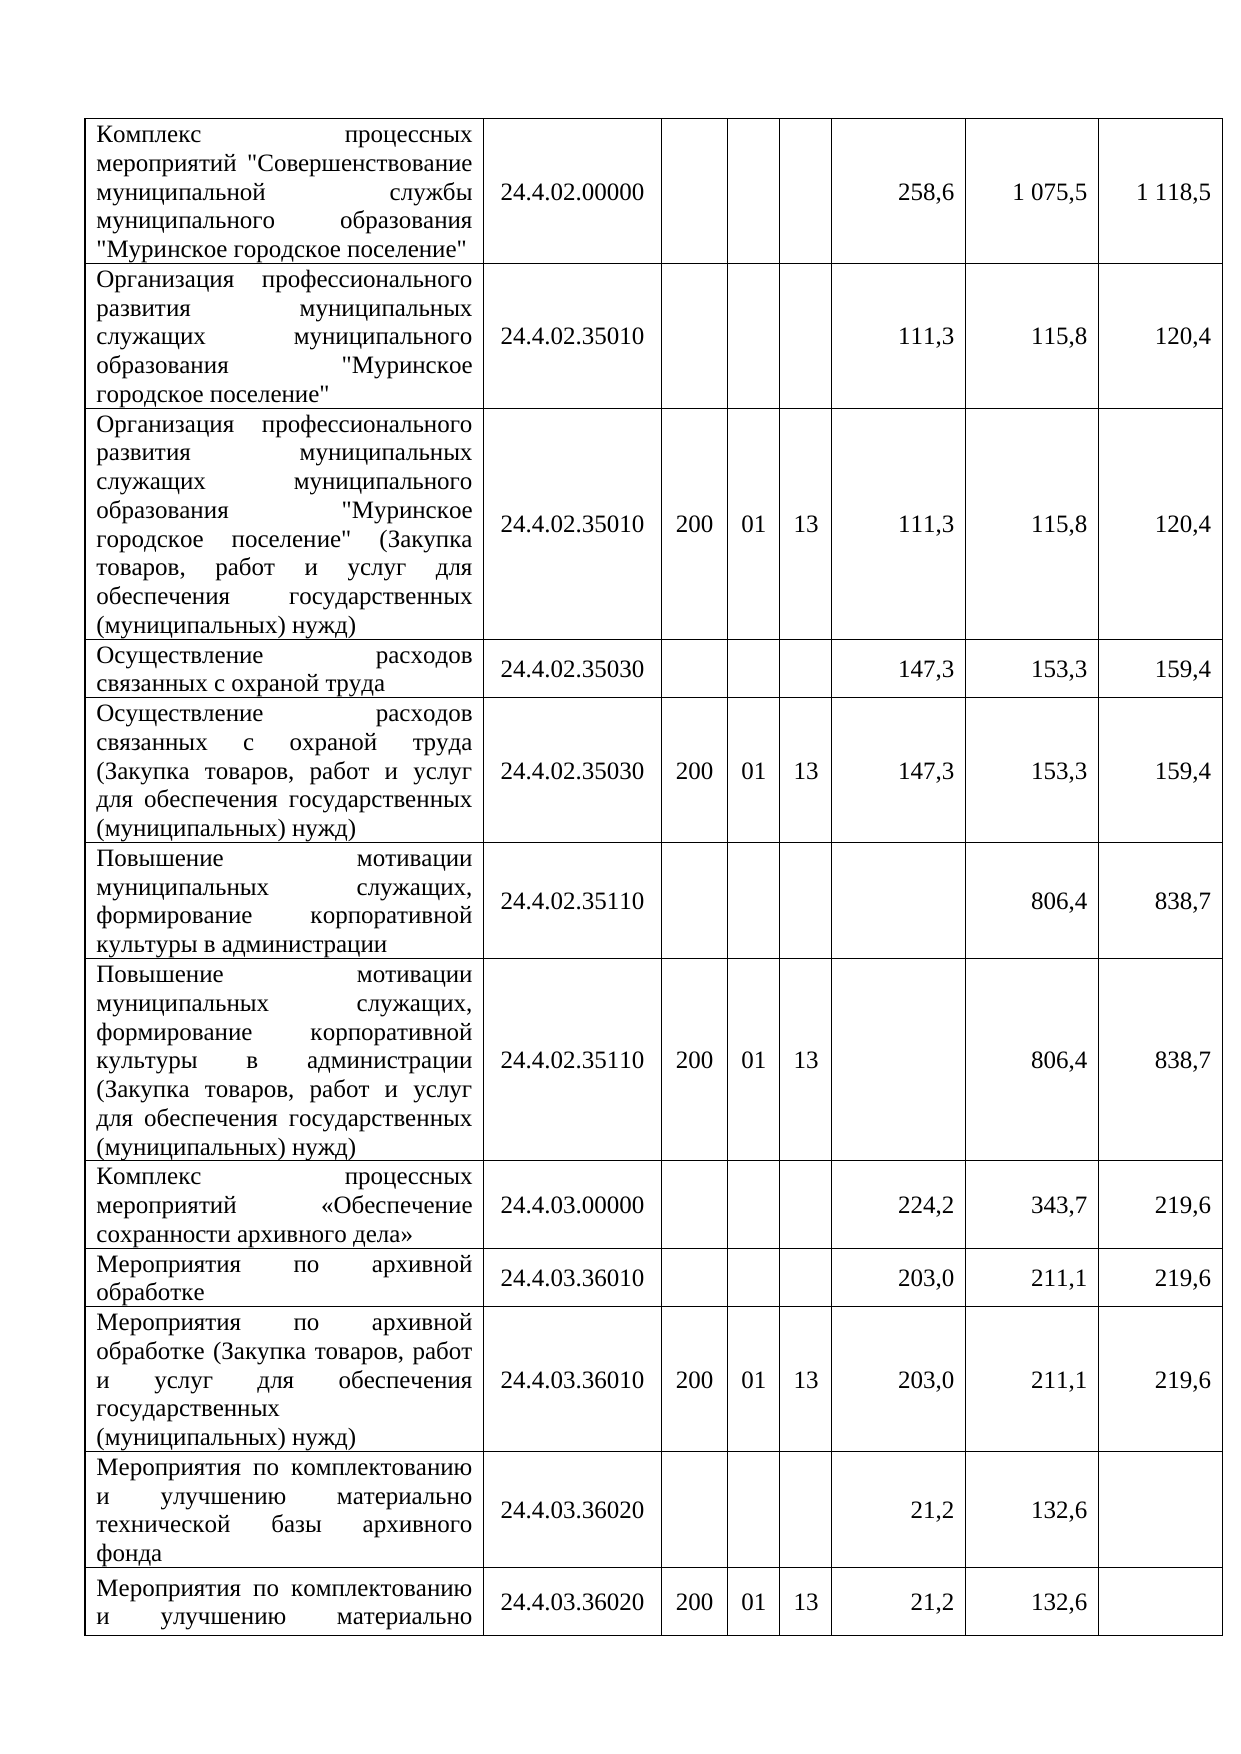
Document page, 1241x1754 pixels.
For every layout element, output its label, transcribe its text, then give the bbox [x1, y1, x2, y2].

table_cell 01 [728, 698, 779, 842]
table_cell 200 [662, 1568, 727, 1635]
table_cell 13 [780, 1568, 831, 1635]
table_cell [832, 959, 965, 1160]
table_cell [662, 843, 727, 958]
table_cell Мероприятия по архивной обработке (Закупка товаров, работ и услуг для обеспечения государственных (муниципальных) нужд) [86, 1307, 483, 1451]
table_cell 200 [662, 409, 727, 639]
table_cell 13 [780, 409, 831, 639]
table_cell 153,3 [966, 640, 1098, 697]
table_cell 24.4.02.35030 [484, 640, 661, 697]
table_cell 24.4.02.35030 [484, 698, 661, 842]
table_cell Комплекс процессных мероприятий "Совершенствование муниципальной службы муниципального образования "Муринское городское поселение" [86, 119, 483, 263]
table_cell 219,6 [1099, 1307, 1222, 1451]
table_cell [86, 1568, 483, 1635]
table_cell 115,8 [966, 264, 1098, 408]
table_cell 120,4 [1099, 264, 1222, 408]
table_cell 258,6 [832, 119, 965, 263]
table_cell 13 [780, 1307, 831, 1451]
table_cell [780, 640, 831, 697]
table_cell 24.4.02.35110 [484, 959, 661, 1160]
table_cell 147,3 [832, 640, 965, 697]
table_cell [832, 843, 965, 958]
table_cell 806,4 [966, 959, 1098, 1160]
table_cell Организация профессионального развития муниципальных служащих муниципального образования "Муринское городское поселение" (Закупка товаров, работ и услуг для обеспечения государственных (муниципальных) нужд) [86, 409, 483, 639]
table_cell 219,6 [1099, 1161, 1222, 1248]
table_cell [728, 843, 779, 958]
table_cell 01 [728, 409, 779, 639]
table_cell 806,4 [966, 843, 1098, 958]
table_cell 24.4.02.00000 [484, 119, 661, 263]
table_cell 200 [662, 1307, 727, 1451]
table_cell Мероприятия по комплектованию и улучшению материально технической базы архивного фонда [86, 1452, 483, 1567]
table_cell 203,0 [832, 1307, 965, 1451]
table_cell 24.4.03.36010 [484, 1249, 661, 1306]
table_cell 13 [780, 959, 831, 1160]
table_cell 211,1 [966, 1249, 1098, 1306]
table_cell 838,7 [1099, 843, 1222, 958]
table_cell 111,3 [832, 264, 965, 408]
table_cell [780, 1161, 831, 1248]
table_cell 132,6 [966, 1452, 1098, 1567]
table_cell [1099, 1452, 1222, 1567]
table_cell 1 118,5 [1099, 119, 1222, 263]
table_cell 01 [728, 959, 779, 1160]
table_cell 200 [662, 698, 727, 842]
table_cell [662, 640, 727, 697]
table_cell 1 075,5 [966, 119, 1098, 263]
table_cell 203,0 [832, 1249, 965, 1306]
table_cell [662, 119, 727, 263]
table_cell 24.4.02.35010 [484, 264, 661, 408]
table_cell 24.4.03.36020 [484, 1568, 661, 1635]
table_cell [662, 1249, 727, 1306]
table_cell 24.4.03.36010 [484, 1307, 661, 1451]
table_cell [780, 119, 831, 263]
table_cell 13 [780, 698, 831, 842]
table_cell [662, 1161, 727, 1248]
table_cell [728, 264, 779, 408]
table_cell 153,3 [966, 698, 1098, 842]
table_cell 838,7 [1099, 959, 1222, 1160]
table_cell [662, 264, 727, 408]
table_cell [662, 1452, 727, 1567]
table_cell 159,4 [1099, 698, 1222, 842]
table_cell 01 [728, 1307, 779, 1451]
table_cell 200 [662, 959, 727, 1160]
table_cell 21,2 [832, 1568, 965, 1635]
table_cell 24.4.03.00000 [484, 1161, 661, 1248]
table_cell 132,6 [966, 1568, 1098, 1635]
table_cell Осуществление расходов связанных с охраной труда (Закупка товаров, работ и услуг для обеспечения государственных (муниципальных) нужд) [86, 698, 483, 842]
table_cell [728, 1161, 779, 1248]
table_cell 01 [728, 1568, 779, 1635]
table_cell [728, 640, 779, 697]
table_cell 120,4 [1099, 409, 1222, 639]
table_cell 343,7 [966, 1161, 1098, 1248]
table_cell Повышение мотивации муниципальных служащих, формирование корпоративной культуры в администрации (Закупка товаров, работ и услуг для обеспечения государственных (муниципальных) нужд) [86, 959, 483, 1160]
table_cell 21,2 [832, 1452, 965, 1567]
table_cell Мероприятия по архивной обработке [86, 1249, 483, 1306]
table_cell Комплекс процессных мероприятий «Обеспечение сохранности архивного дела» [86, 1161, 483, 1248]
table_cell [780, 264, 831, 408]
table_cell 159,4 [1099, 640, 1222, 697]
table_cell 224,2 [832, 1161, 965, 1248]
table_cell 219,6 [1099, 1249, 1222, 1306]
table_cell Организация профессионального развития муниципальных служащих муниципального образования "Муринское городское поселение" [86, 264, 483, 408]
table_cell 24.4.02.35110 [484, 843, 661, 958]
table_cell [728, 119, 779, 263]
table_cell [728, 1249, 779, 1306]
table_cell [728, 1452, 779, 1567]
table_cell 24.4.02.35010 [484, 409, 661, 639]
table_cell 111,3 [832, 409, 965, 639]
table_cell 147,3 [832, 698, 965, 842]
table_cell [780, 843, 831, 958]
table_cell 24.4.03.36020 [484, 1452, 661, 1567]
table_cell Повышение мотивации муниципальных служащих, формирование корпоративной культуры в администрации [86, 843, 483, 958]
table_cell [780, 1249, 831, 1306]
table_cell [1099, 1568, 1222, 1635]
table_cell 115,8 [966, 409, 1098, 639]
table_cell Осуществление расходов связанных с охраной труда [86, 640, 483, 697]
table_cell [780, 1452, 831, 1567]
table_cell 211,1 [966, 1307, 1098, 1451]
